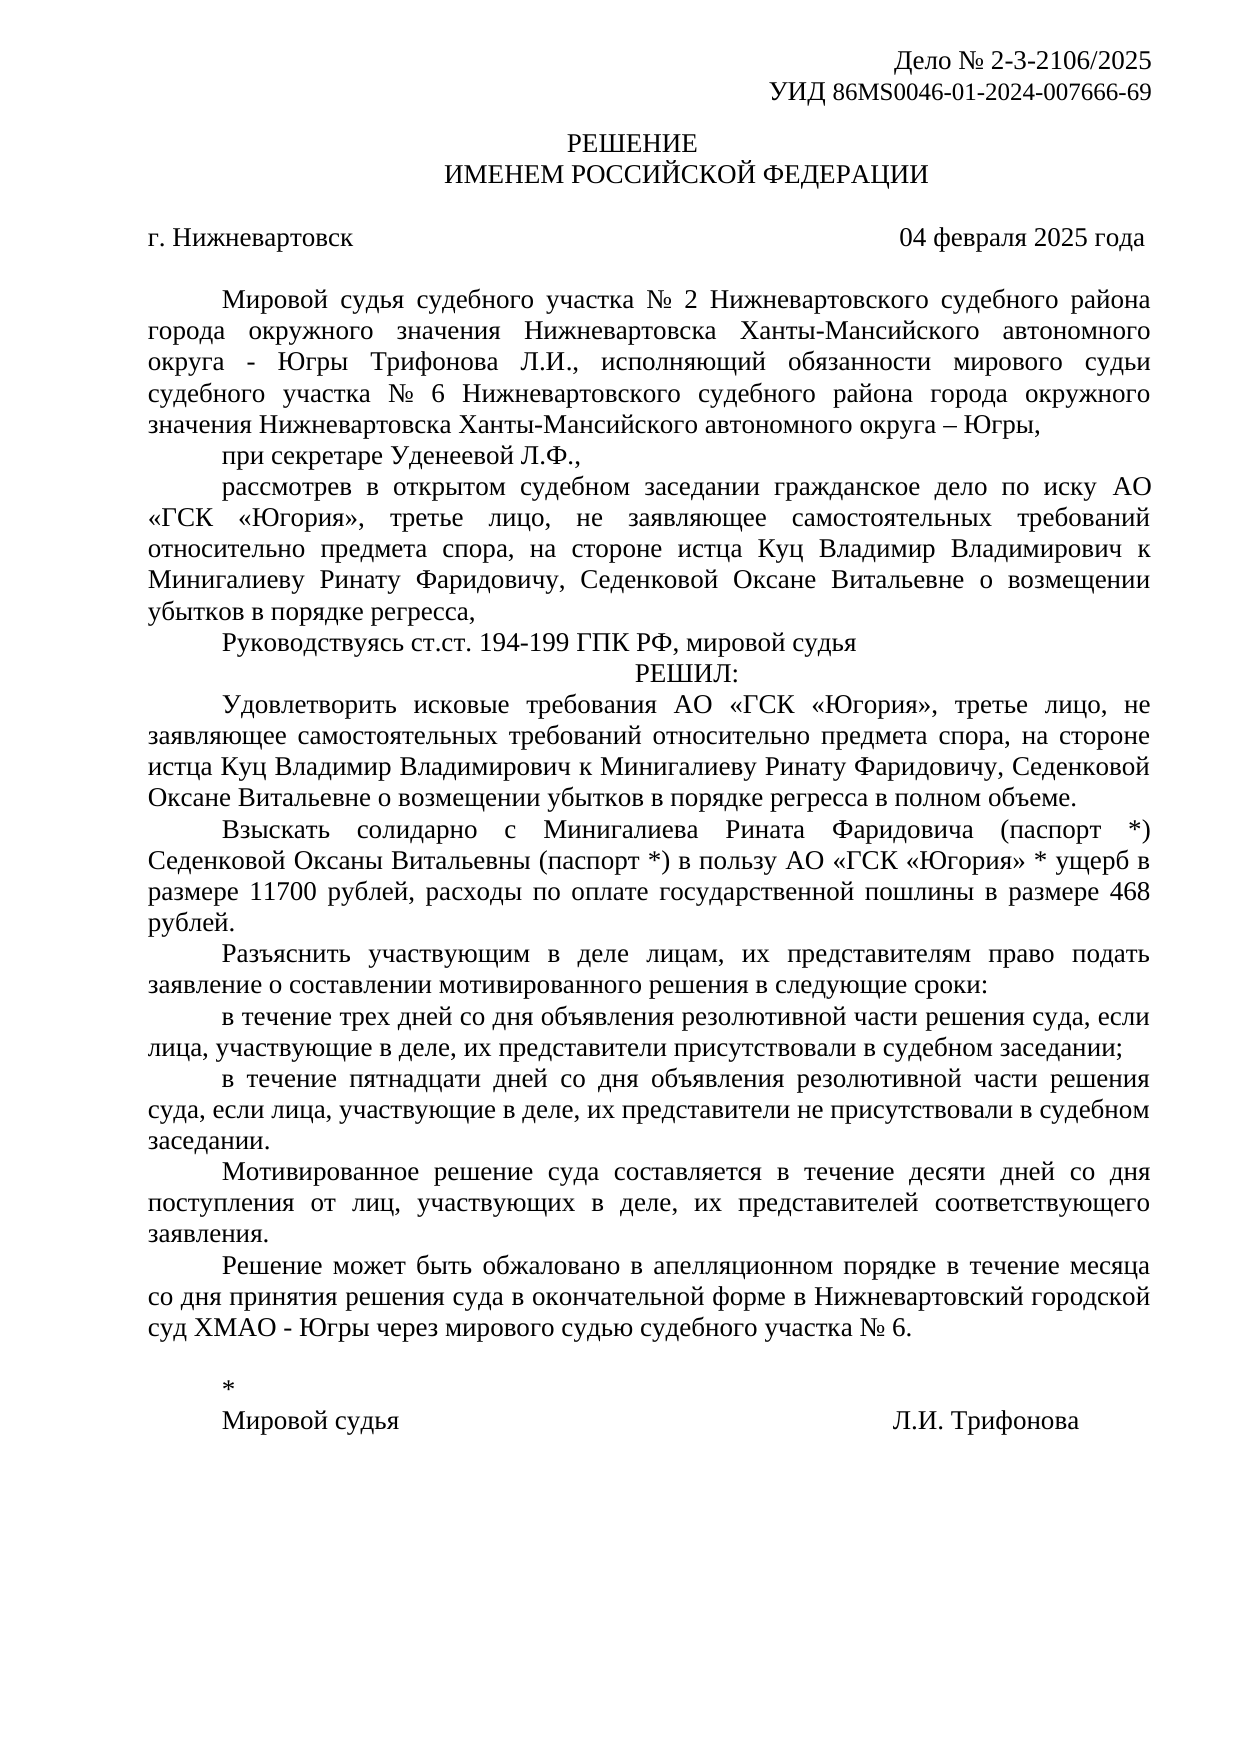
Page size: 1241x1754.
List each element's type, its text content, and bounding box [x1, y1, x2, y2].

text Разъяснить участвующим в деле лицам, их представителям право подать заявление о составлении мотивированного решения в следующие сроки: [148, 937, 1152, 999]
text г. Нижневартовск 04 февраля 2025 года [148, 221, 1152, 252]
text Мировой судья Л.И. Трифонова [148, 1404, 1152, 1436]
text в течение пятнадцати дней со дня объявления резолютивной части решения суда, если лица, участвующие в деле, их представители не присутствовали в судебном заседании. [148, 1062, 1152, 1155]
text Дело № 2-3-2106/2025 [148, 44, 1152, 76]
text Решение может быть обжаловано в апелляционном порядке в течение месяца со дня принятия решения суда в окончательной форме в Нижневартовский городской суд ХМАО - Югры через мирового судью судебного участка № 6. [148, 1249, 1152, 1342]
text Мировой судья судебного участка № 2 Нижневартовского судебного района города окружного значения Нижневартовска Ханты-Мансийского автономного округа - Югры Трифонова Л.И., исполняющий обязанности мирового судьи судебного участка № 6 Нижневартовского судебного района города окружного значения Нижневартовска Ханты-Мансийского автономного округа – Югры, [148, 283, 1152, 439]
text Руководствуясь ст.ст. 194-199 ГПК РФ, мировой судья [148, 626, 1152, 657]
text Удовлетворить исковые требования АО «ГСК «Югория», третье лицо, не заявляющее самостоятельных требований относительно предмета спора, на стороне истца Куц Владимир Владимирович к Минигалиеву Ринату Фаридовичу, Седенковой Оксане Витальевне о возмещении убытков в порядке регресса в полном объеме. [148, 688, 1152, 813]
text * [148, 1373, 1152, 1404]
text Мотивированное решение суда составляется в течение десяти дней со дня поступления от лиц, участвующих в деле, их представителей соответствующего заявления. [148, 1155, 1152, 1249]
text УИД 86MS0046-01-2024-007666-69 [148, 76, 1152, 107]
text ИМЕНЕМ РОССИЙСКОЙ ФЕДЕРАЦИИ [148, 159, 1152, 190]
text в течение трех дней со дня объявления резолютивной части решения суда, если лица, участвующие в деле, их представители присутствовали в судебном заседании; [148, 999, 1152, 1062]
text рассмотрев в открытом судебном заседании гражданское дело по иску АО «ГСК «Югория», третье лицо, не заявляющее самостоятельных требований относительно предмета спора, на стороне истца Куц Владимир Владимирович к Минигалиеву Ринату Фаридовичу, Седенковой Оксане Витальевне о возмещении убытков в порядке регресса, [148, 470, 1152, 626]
text при секретаре Уденеевой Л.Ф., [148, 439, 1152, 470]
text Взыскать солидарно с Минигалиева Рината Фаридовича (паспорт *) Седенковой Оксаны Витальевны (паспорт *) в пользу АО «ГСК «Югория» * ущерб в размере 11700 рублей, расходы по оплате государственной пошлины в размере 468 рублей. [148, 813, 1152, 937]
text РЕШИЛ: [148, 657, 1152, 688]
text РЕШЕНИЕ [148, 127, 1152, 159]
